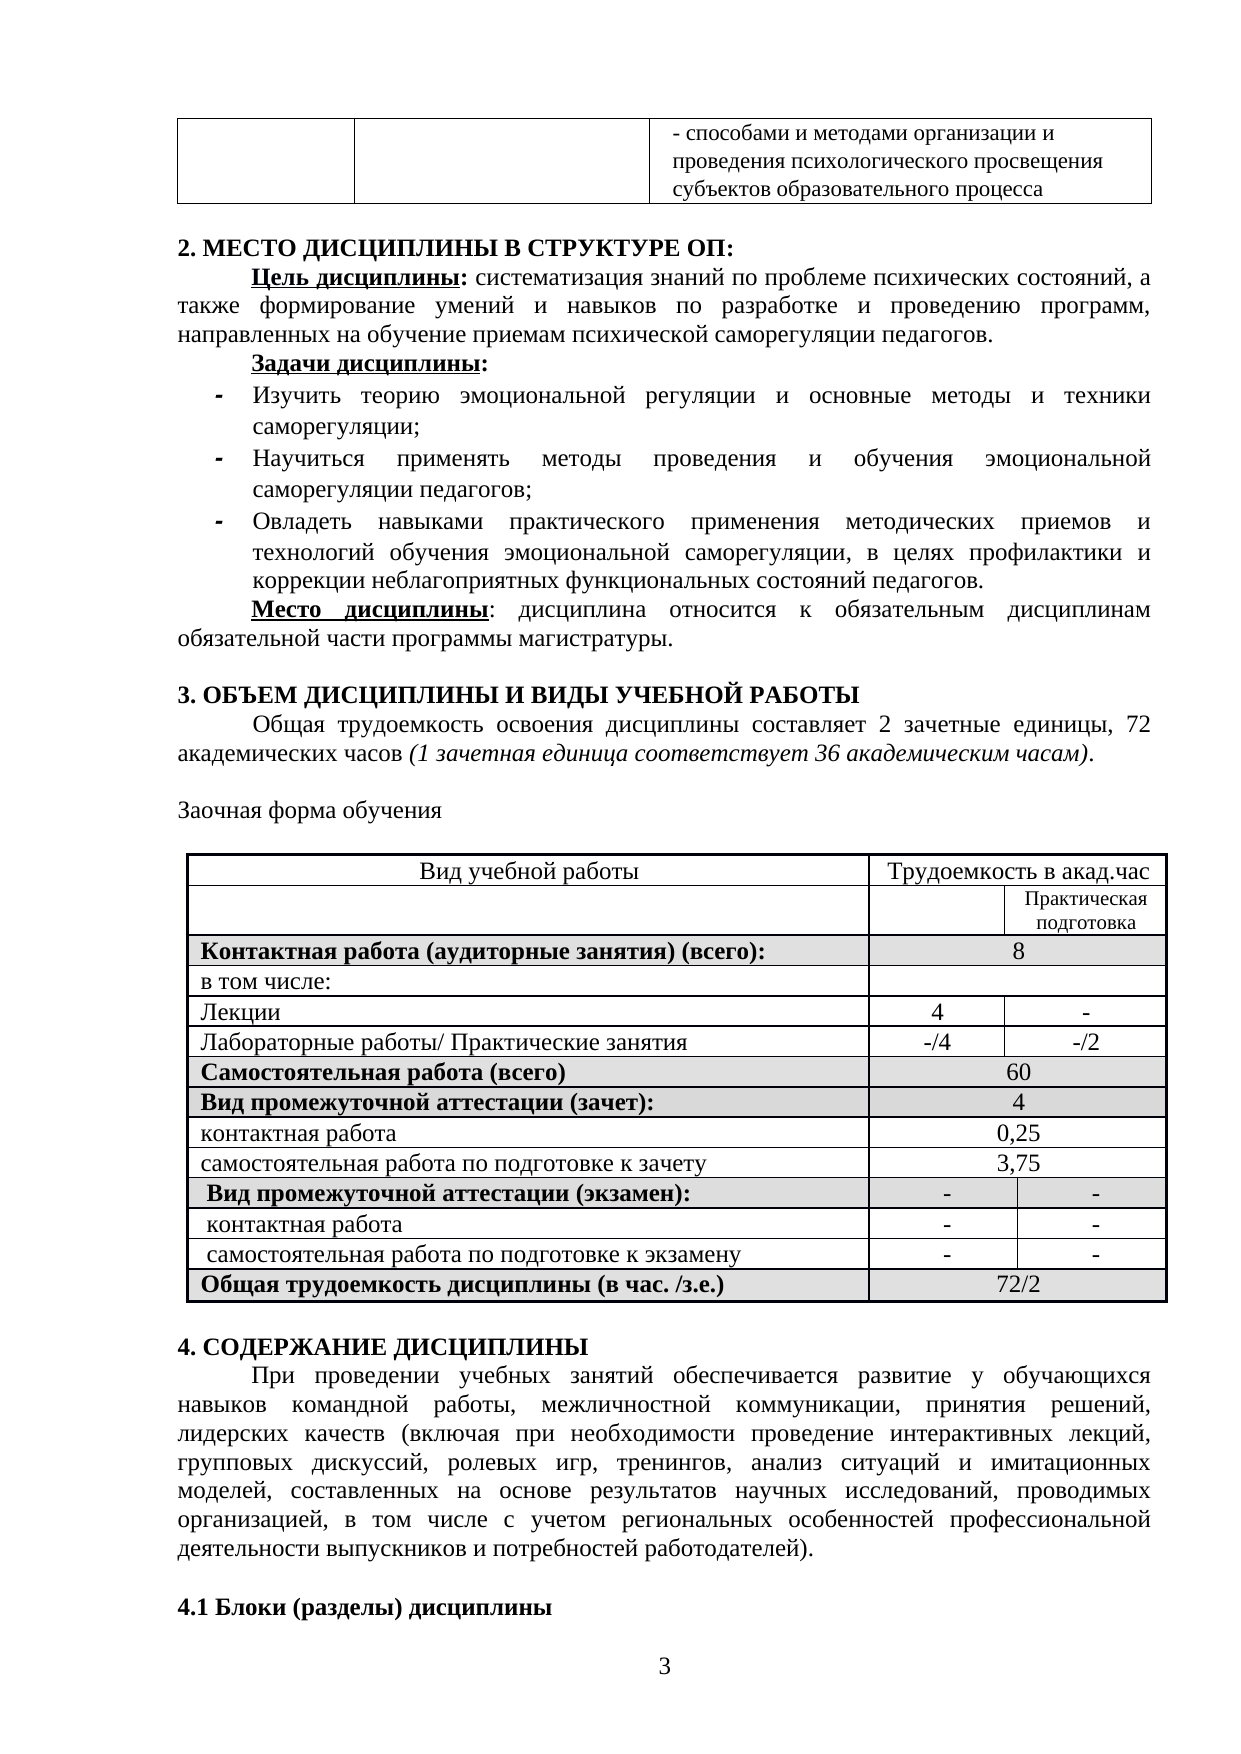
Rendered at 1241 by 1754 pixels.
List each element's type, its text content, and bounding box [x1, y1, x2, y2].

table_cell 3,75 [870, 1148, 1165, 1177]
table_cell 60 [870, 1057, 1165, 1086]
table_cell - [870, 1178, 1017, 1207]
table_cell - [1018, 1239, 1165, 1268]
table_cell Самостоятельная работа (всего) [189, 1057, 868, 1086]
table_cell Вид промежуточной аттестации (зачет): [189, 1088, 868, 1116]
text Задачи дисциплины: [177, 348, 1152, 377]
table_cell - [1018, 1209, 1165, 1237]
list Овладеть навыками практического применения методических приемов и технологий обучения эмоциональной саморегуляции, в целях профилактики и коррекции неблагоприятных функциональных состояний педагогов. [215, 502, 1152, 594]
table_cell Общая трудоемкость дисциплины (в час. /з.е.) [189, 1270, 868, 1300]
table_cell в том числе: [189, 966, 868, 995]
table_cell [870, 886, 1004, 934]
table_cell 8 [870, 936, 1165, 965]
table_cell 4 [870, 997, 1004, 1025]
table_cell контактная работа [189, 1118, 868, 1147]
text Заочная форма обучения [177, 795, 1152, 824]
table_cell - [1018, 1178, 1165, 1207]
table_cell - [870, 1209, 1017, 1237]
text 4.1 Блоки (разделы) дисциплины [177, 1592, 1152, 1621]
table_cell Вид промежуточной аттестации (экзамен): [189, 1178, 868, 1207]
table_cell 0,25 [870, 1118, 1165, 1147]
table_cell - [1005, 997, 1165, 1025]
table_cell 72/2 [870, 1270, 1165, 1300]
table_cell Контактная работа (аудиторные занятия) (всего): [189, 936, 868, 965]
table_header Вид учебной работы [189, 856, 868, 885]
text 2. Место дисциплины в структуре ОП: [177, 233, 1152, 262]
table_cell 4 [870, 1088, 1165, 1116]
table_cell [189, 886, 868, 934]
table_cell - [870, 1239, 1017, 1268]
table_header Трудоемкость в акад.час [870, 856, 1165, 885]
list Научиться применять методы проведения и обучения эмоциональной саморегуляции педагогов; [215, 440, 1152, 502]
table_cell Лекции [189, 997, 868, 1025]
table_cell Практическая подготовка [1005, 886, 1165, 934]
table_cell [870, 966, 1165, 995]
text Цель дисциплины: систематизация знаний по проблеме психических состояний, а также формирование умений и навыков по разработке и проведению программ, направленных на обучение приемам психической саморегуляции педагогов. [177, 262, 1152, 348]
text Место дисциплины: дисциплина относится к обязательным дисциплинам обязательной части программы магистратуры. [177, 594, 1152, 652]
table_cell самостоятельная работа по подготовке к зачету [189, 1148, 868, 1177]
table_cell Лабораторные работы/ Практические занятия [189, 1027, 868, 1056]
table_cell контактная работа [189, 1209, 868, 1237]
text При проведении учебных занятий обеспечивается развитие у обучающихся навыков командной работы, межличностной коммуникации, принятия решений, лидерских качеств (включая при необходимости проведение интерактивных лекций, групповых дискуссий, ролевых игр, тренингов, анализ ситуаций и имитационных моделей, составленных на основе результатов научных исследований, проводимых организацией, в том числе с учетом региональных особенностей профессиональной деятельности выпускников и потребностей работодателей). [177, 1360, 1152, 1562]
list Изучить теорию эмоциональной регуляции и основные методы и техники саморегуляции; [215, 377, 1152, 440]
text Общая трудоемкость освоения дисциплины составляет 2 зачетные единицы, 72 академических часов (1 зачетная единица соответствует 36 академическим часам). [177, 709, 1152, 767]
table_cell -/4 [870, 1027, 1004, 1056]
table_cell самостоятельная работа по подготовке к экзамену [189, 1239, 868, 1268]
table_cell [650, 119, 1151, 203]
text 3. Объем дисциплины и виды учебной работы [177, 680, 1152, 709]
text 4. Содержание дисциплины [177, 1332, 1152, 1360]
table_cell -/2 [1005, 1027, 1165, 1056]
